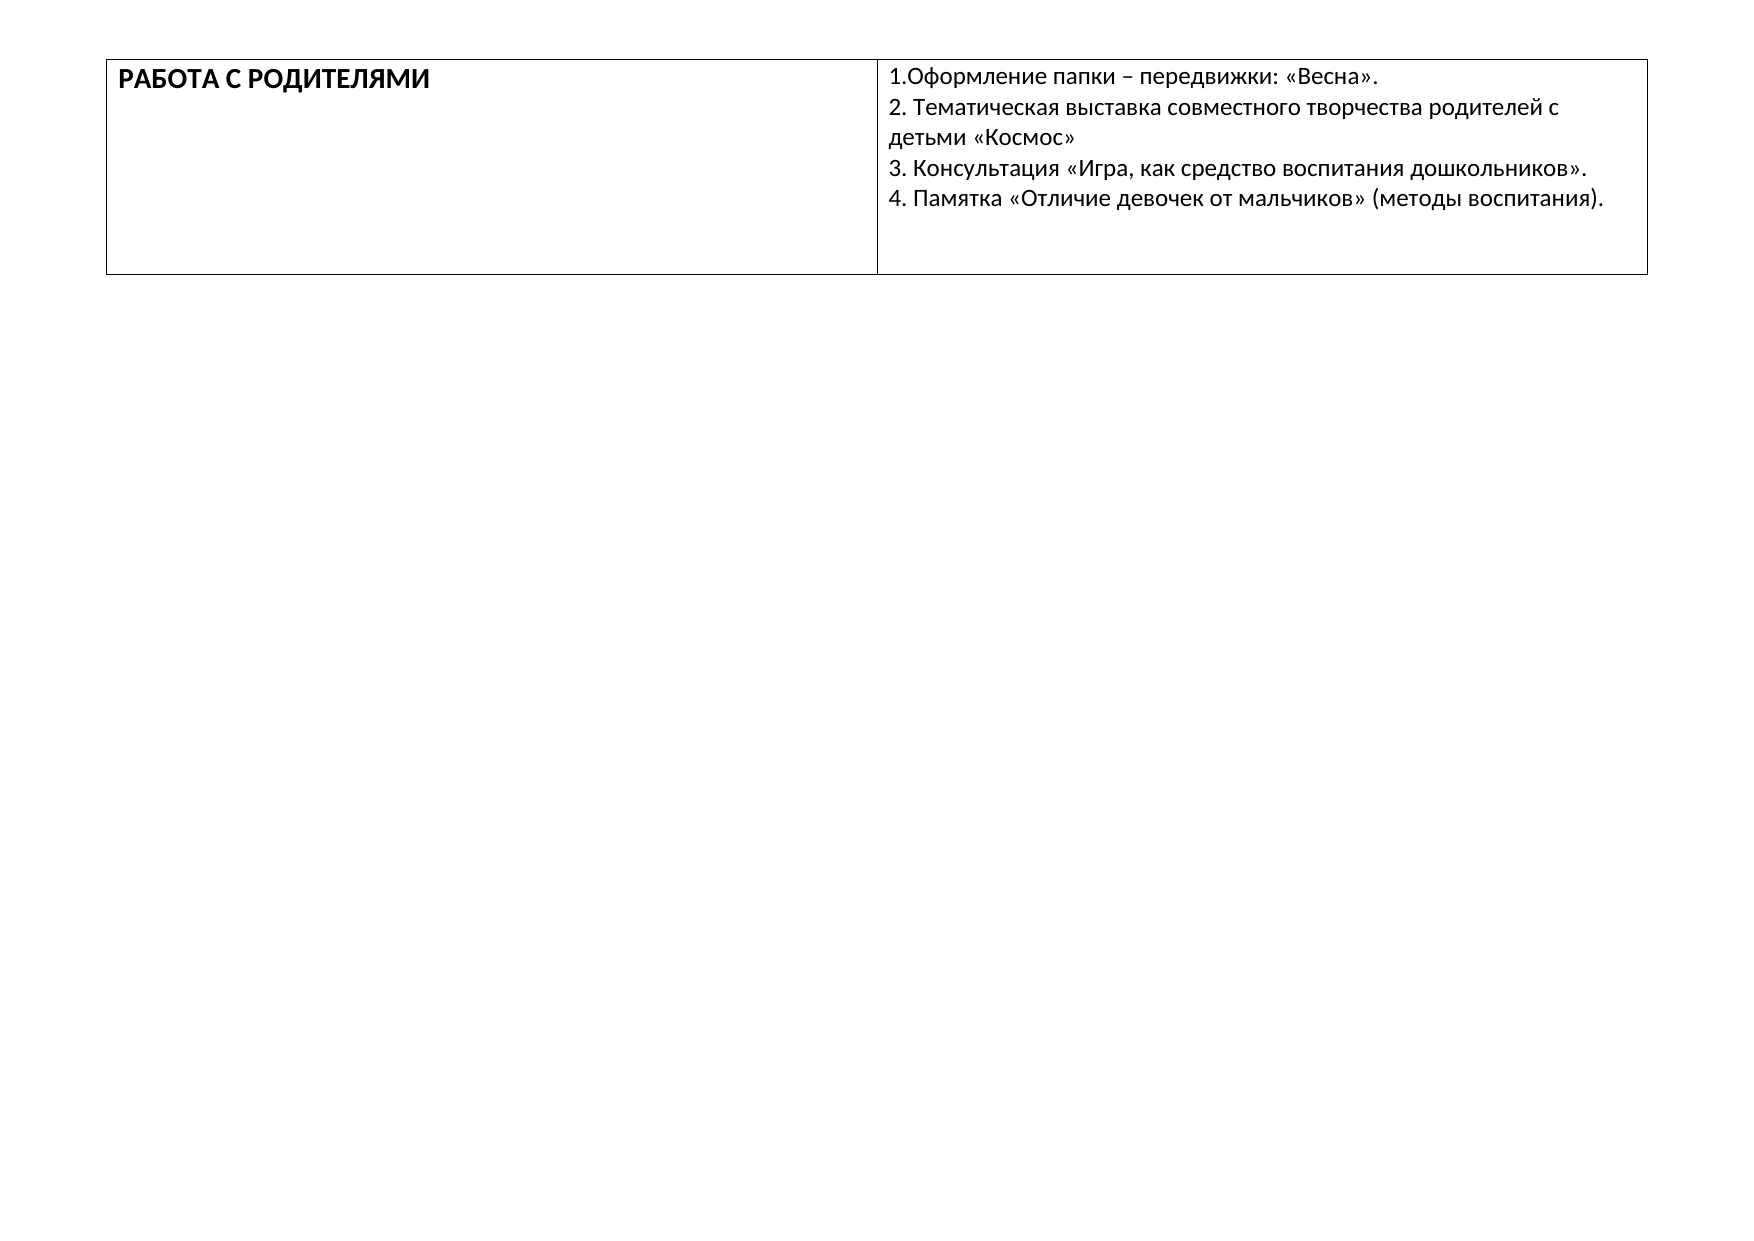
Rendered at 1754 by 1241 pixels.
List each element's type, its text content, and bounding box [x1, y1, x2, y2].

table_cell РАБОТА С РОДИТЕЛЯМИ [107, 60, 877, 274]
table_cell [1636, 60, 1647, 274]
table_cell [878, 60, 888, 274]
